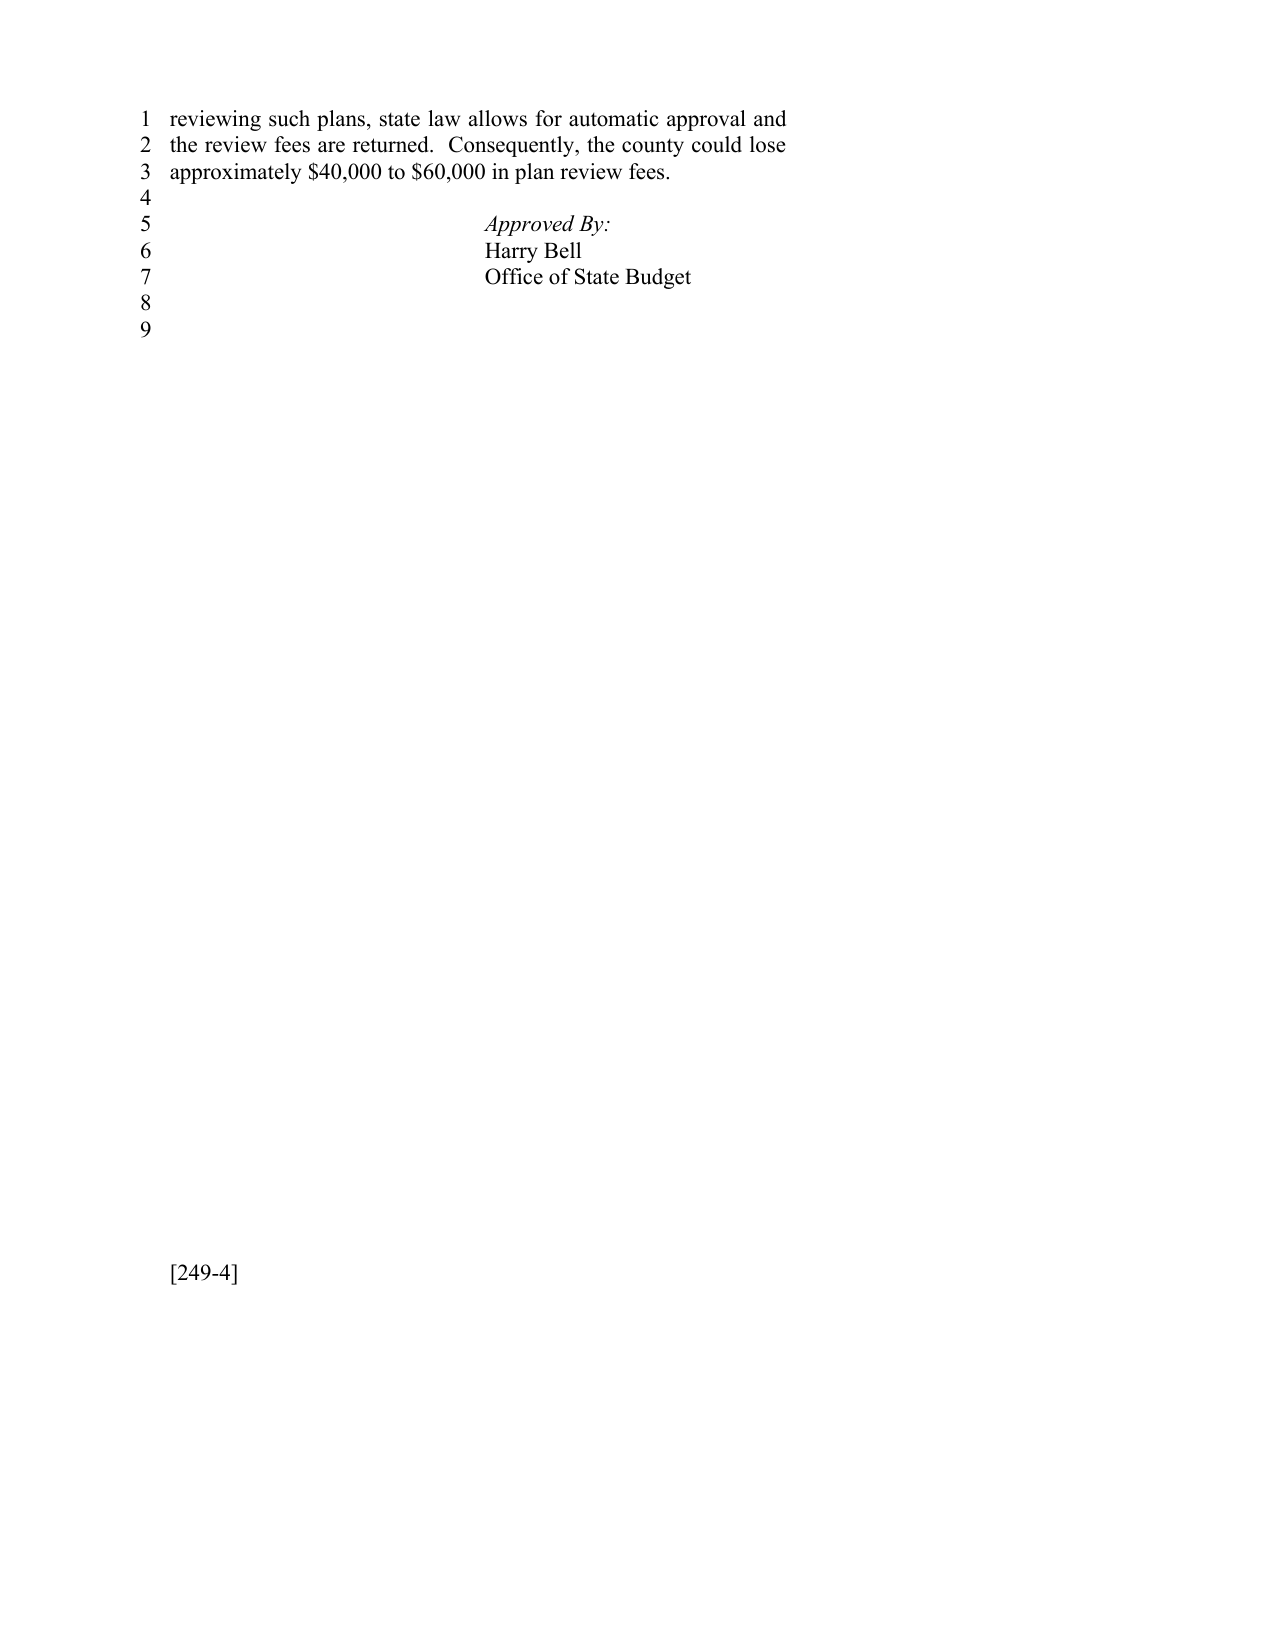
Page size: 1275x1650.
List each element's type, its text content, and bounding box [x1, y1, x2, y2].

text Harry Bell [169, 237, 787, 263]
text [169, 105, 787, 184]
text Office of State Budget [169, 263, 787, 289]
text Approved By: [169, 210, 787, 237]
